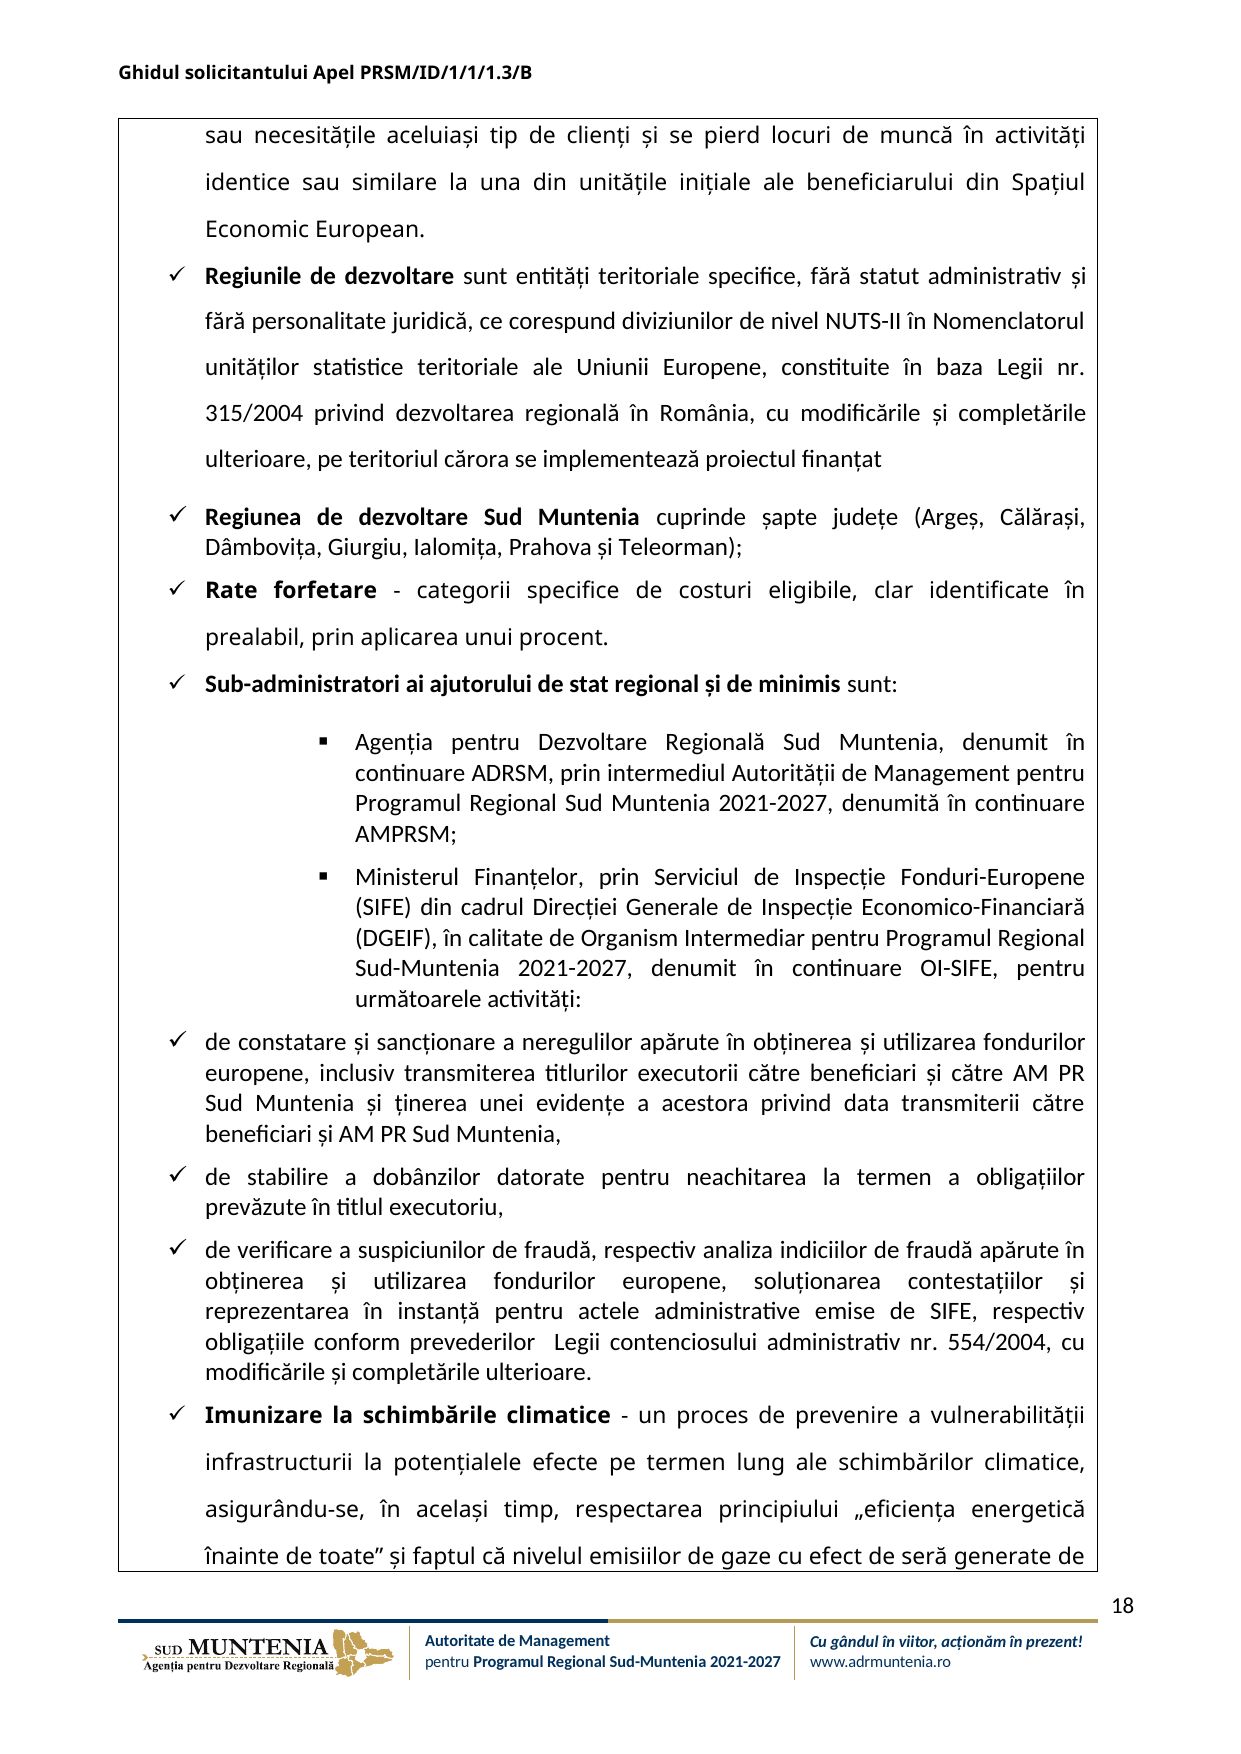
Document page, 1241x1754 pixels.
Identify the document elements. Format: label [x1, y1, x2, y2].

table_header [119, 119, 1097, 1571]
